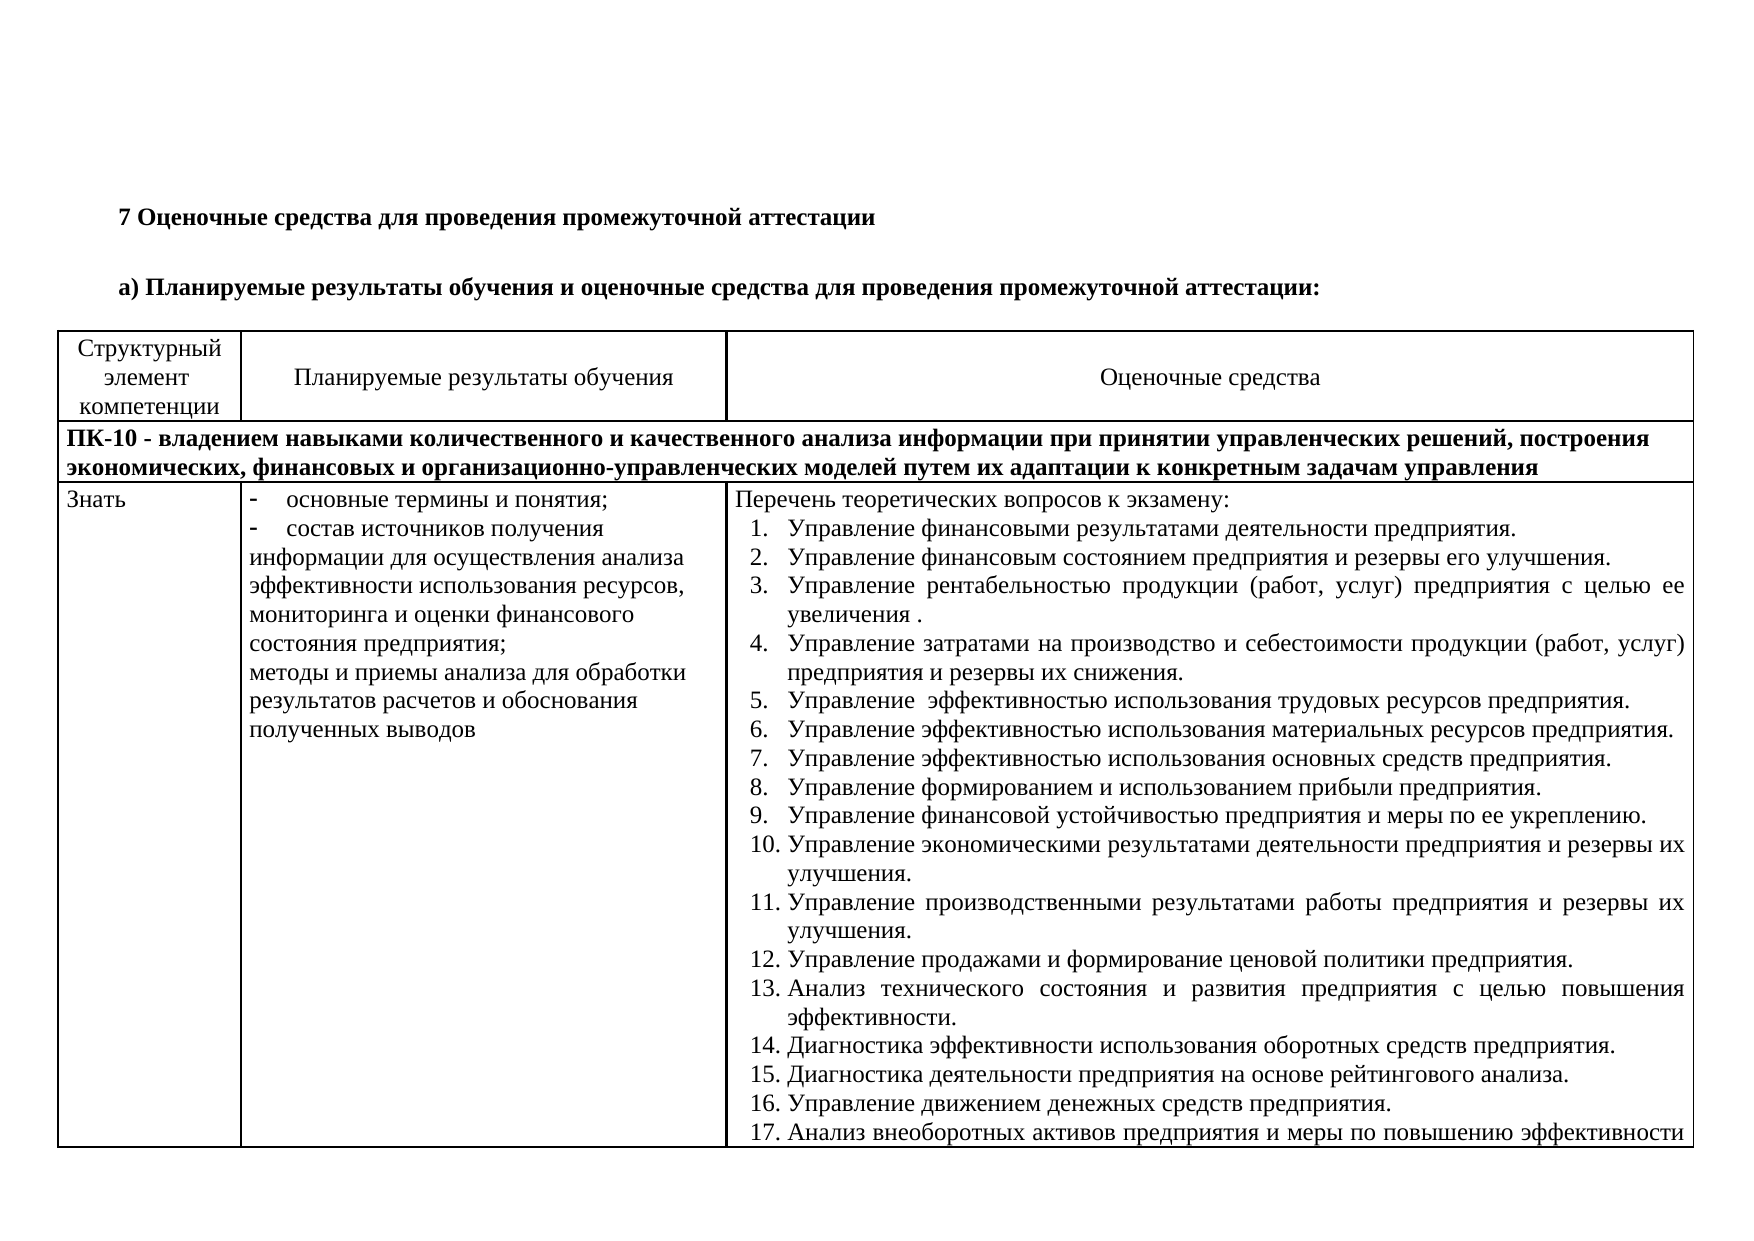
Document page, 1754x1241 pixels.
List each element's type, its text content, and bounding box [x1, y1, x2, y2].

table_header Планируемые результаты обучения [242, 332, 725, 419]
table_cell ПК-10 - владением навыками количественного и качественного анализа информации при принятии управленческих решений, построения экономических, финансовых и организационно-управленческих моделей путем их адаптации к конкретным задачам управления [59, 422, 1693, 481]
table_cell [242, 483, 725, 1146]
table_header Оценочные средства [728, 332, 1693, 419]
table_header Структурный элемент компетенции [59, 332, 240, 419]
table_cell Знать [59, 483, 240, 1146]
subtitle 7 Оценочные средства для проведения промежуточной аттестации [118, 202, 1695, 231]
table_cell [728, 483, 1693, 1146]
text а) Планируемые результаты обучения и оценочные средства для проведения промежуточной аттестации: [59, 272, 1695, 301]
